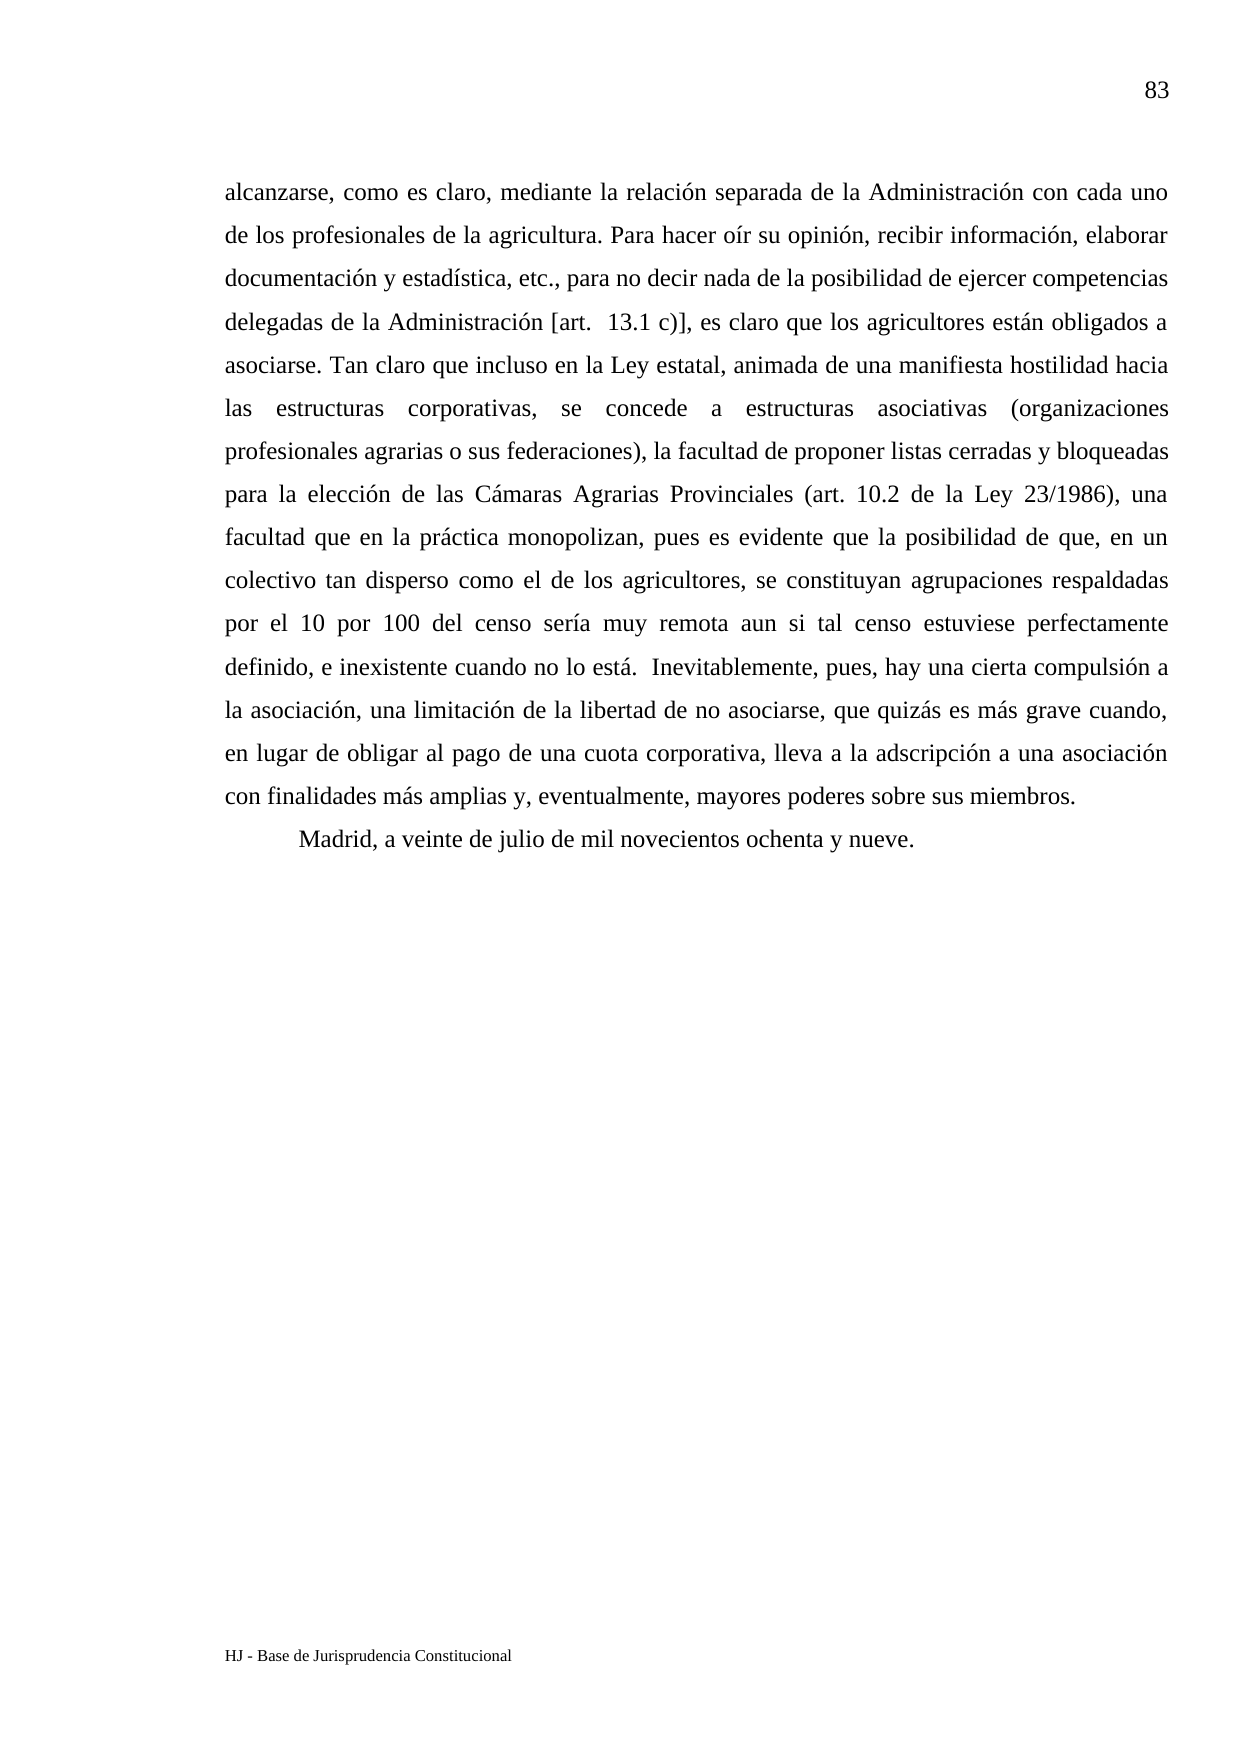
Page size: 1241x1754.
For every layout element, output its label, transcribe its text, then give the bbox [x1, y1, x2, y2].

text Madrid, a veinte de julio de mil novecientos ochenta y nueve. [224, 824, 1169, 853]
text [224, 177, 1169, 810]
